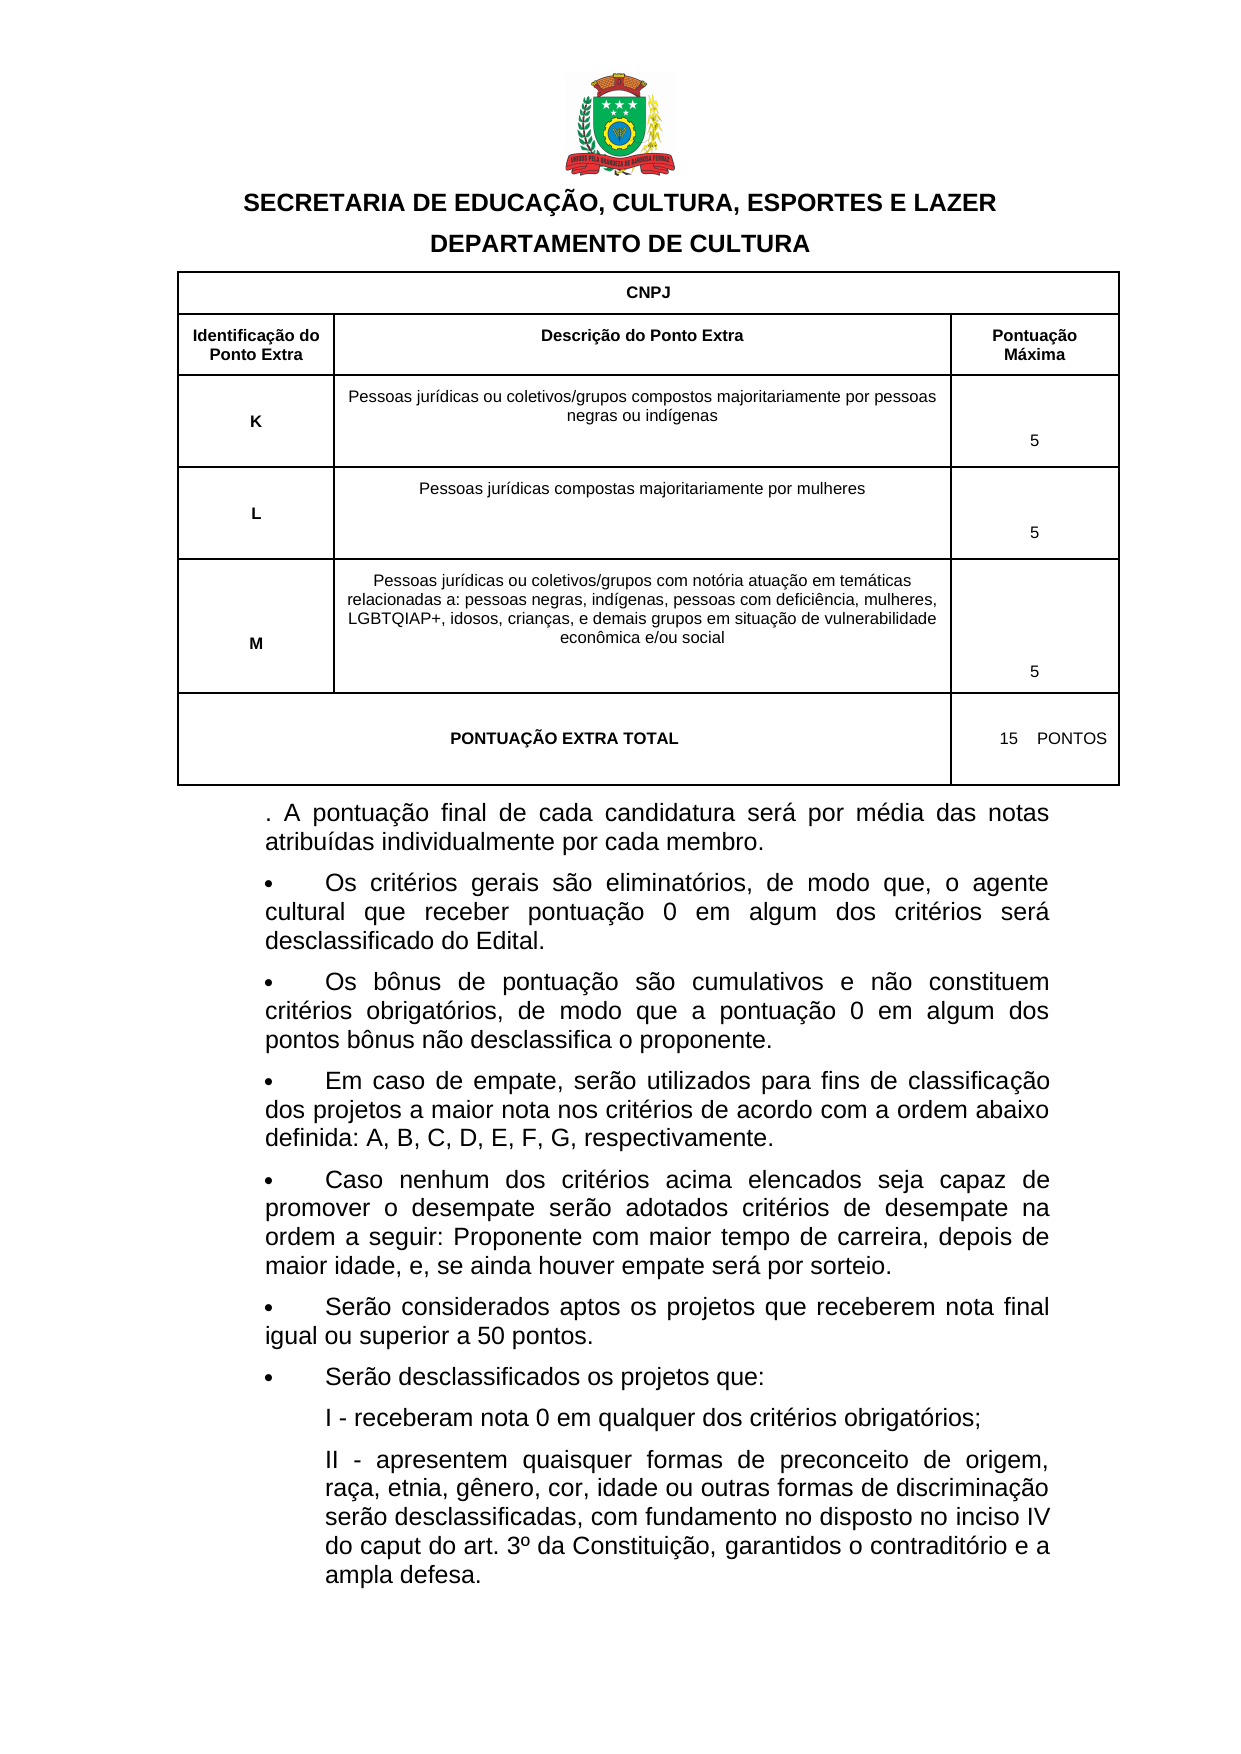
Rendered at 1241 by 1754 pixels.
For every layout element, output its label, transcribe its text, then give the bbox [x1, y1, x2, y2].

picture [565, 73, 675, 176]
table_cell L [179, 468, 333, 558]
list Serão considerados aptos os projetos que receberem nota final igual ou superior a 50 pontos. [265, 1292, 1051, 1349]
list Serão desclassificados os projetos que: [265, 1362, 1051, 1391]
table_cell 5 [952, 560, 1118, 692]
table_cell PONTOS [952, 694, 1118, 784]
table_cell Identificação do Ponto Extra [179, 315, 333, 374]
table_cell Pontuação Máxima [952, 315, 1118, 374]
table_cell PONTUAÇÃO EXTRA TOTAL [179, 694, 950, 784]
text . A pontuação final de cada candidatura será por média das notas atribuídas individualmente por cada membro. [265, 798, 1051, 856]
table_cell Pessoas jurídicas ou coletivos/grupos compostos majoritariamente por pessoas negras ou indígenas [335, 376, 950, 466]
table_cell 5 [952, 376, 1118, 466]
list Os bônus de pontuação são cumulativos e não constituem critérios obrigatórios, de modo que a pontuação 0 em algum dos pontos bônus não desclassifica o proponente. [265, 967, 1051, 1053]
text II - apresentem quaisquer formas de preconceito de origem, raça, etnia, gênero, cor, idade ou outras formas de discriminação serão desclassificadas, com fundamento no disposto no inciso IV do caput do art. 3º da Constituição, garantidos o contraditório e a ampla defesa. [325, 1444, 1051, 1588]
table_cell Pessoas jurídicas ou coletivos/grupos com notória atuação em temáticas relacionadas a: pessoas negras, indígenas, pessoas com deficiência, mulheres, LGBTQIAP+, idosos, crianças, e demais grupos em situação de vulnerabilidade econômica e/ou social [335, 560, 950, 692]
list Em caso de empate, serão utilizados para fins de classificação dos projetos a maior nota nos critérios de acordo com a ordem abaixo definida: A, B, C, D, E, F, G, respectivamente. [265, 1066, 1051, 1152]
list Caso nenhum dos critérios acima elencados seja capaz de promover o desempate serão adotados critérios de desempate na ordem a seguir: Proponente com maior tempo de carreira, depois de maior idade, e, se ainda houver empate será por sorteio. [265, 1164, 1051, 1279]
table_cell M [179, 560, 333, 692]
table_cell 5 [952, 468, 1118, 558]
text I - receberam nota 0 em qualquer dos critérios obrigatórios; [325, 1403, 1051, 1432]
table_header PONTUAÇÃO EXTRA PARA PROPONENTES PESSOAS JURÍDICAS E COLETIVOS OU GRUPOS CULTURAIS SEM CNPJ [179, 273, 1118, 313]
table_cell K [179, 376, 333, 466]
table_cell Pessoas jurídicas compostas majoritariamente por mulheres [335, 468, 950, 558]
list Os critérios gerais são eliminatórios, de modo que, o agente cultural que receber pontuação 0 em algum dos critérios será desclassificado do Edital. [265, 868, 1051, 954]
table_cell Descrição do Ponto Extra [335, 315, 950, 374]
